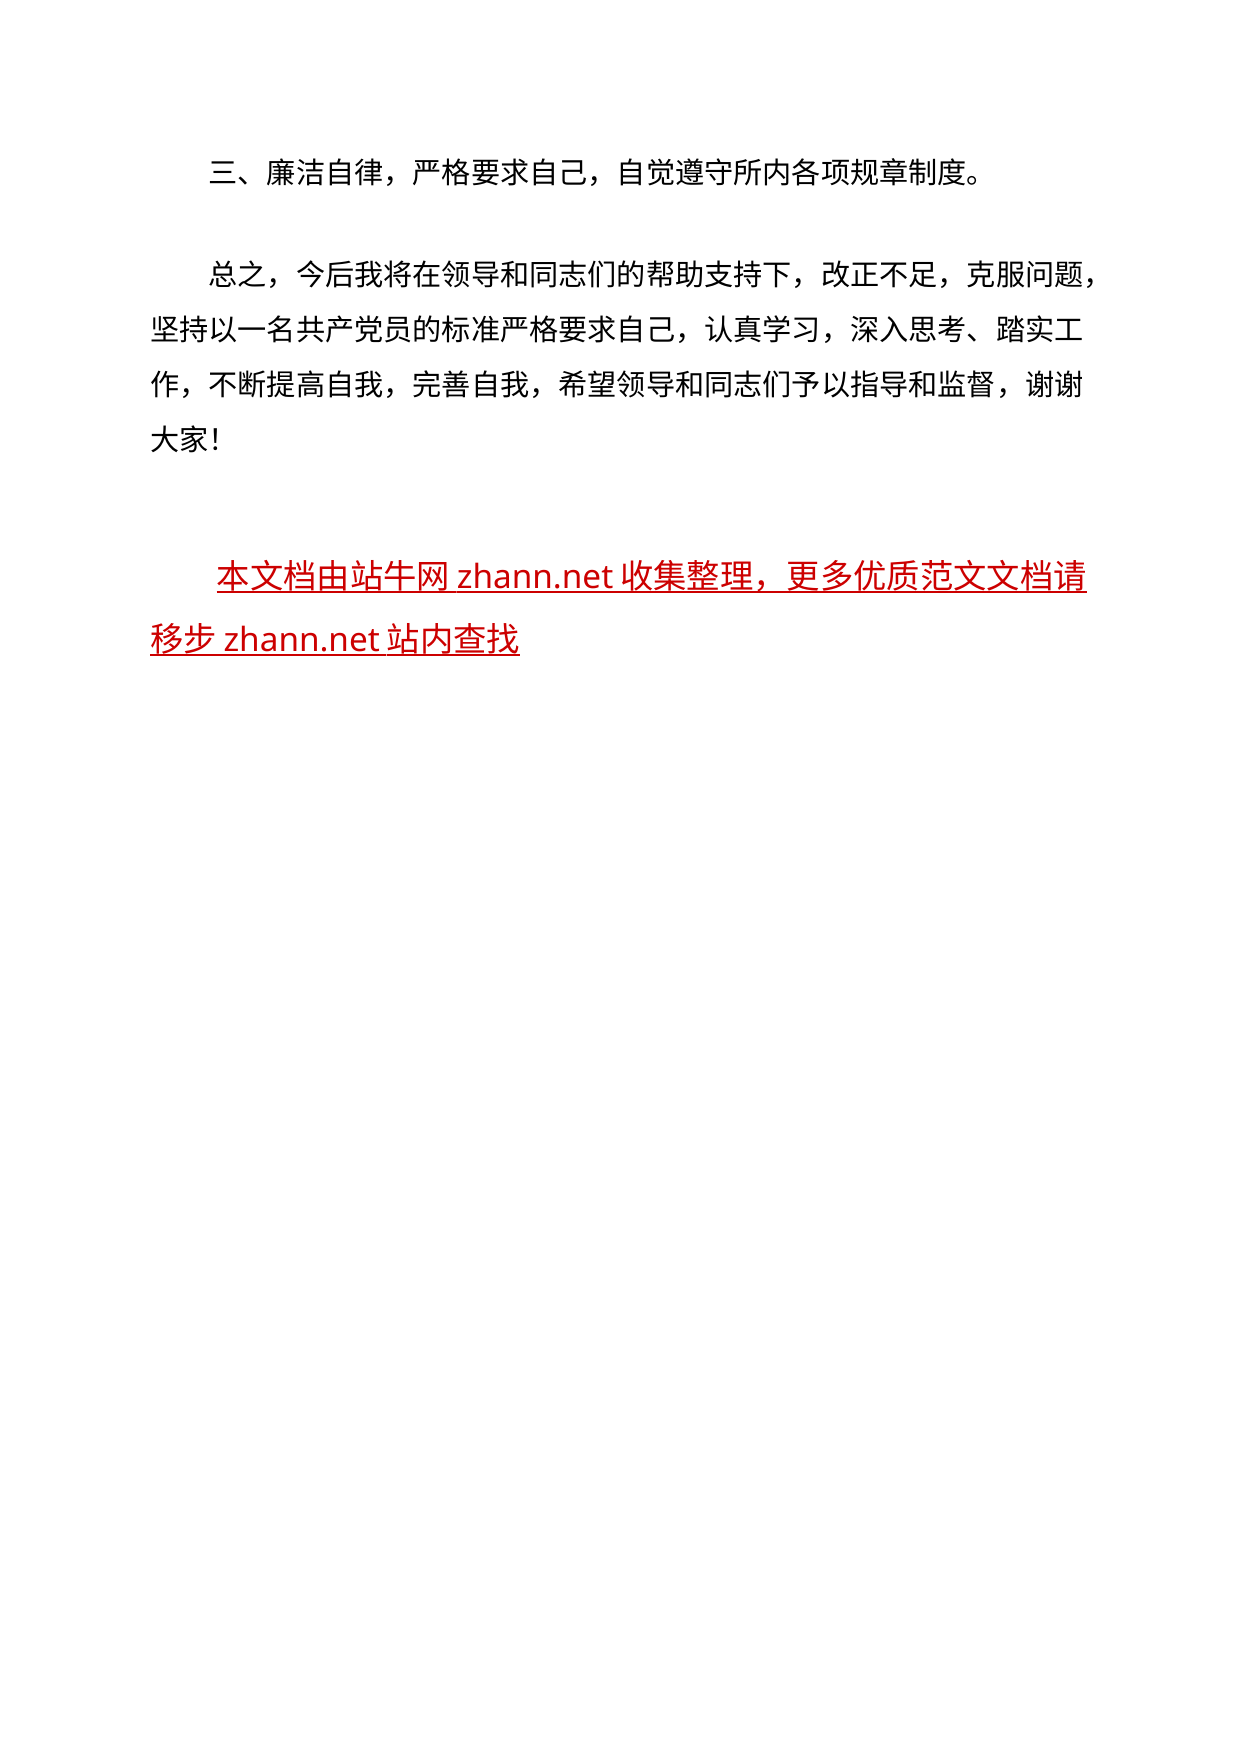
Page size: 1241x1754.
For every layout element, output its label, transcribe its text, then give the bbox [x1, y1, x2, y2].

text 三、廉洁自律，严格要求自己，自觉遵守所内各项规章制度。 [150, 150, 1090, 192]
text 本文档由站牛网zhann.net收集整理，更多优质范文文档请移步zhann.net站内查找 [150, 549, 1090, 661]
text 总之，今后我将在领导和同志们的帮助支持下，改正不足，克服问题，坚持以一名共产党员的标准严格要求自己，认真学习，深入思考、踏实工作，不断提高自我，完善自我，希望领导和同志们予以指导和监督，谢谢大家！ [150, 252, 1090, 459]
